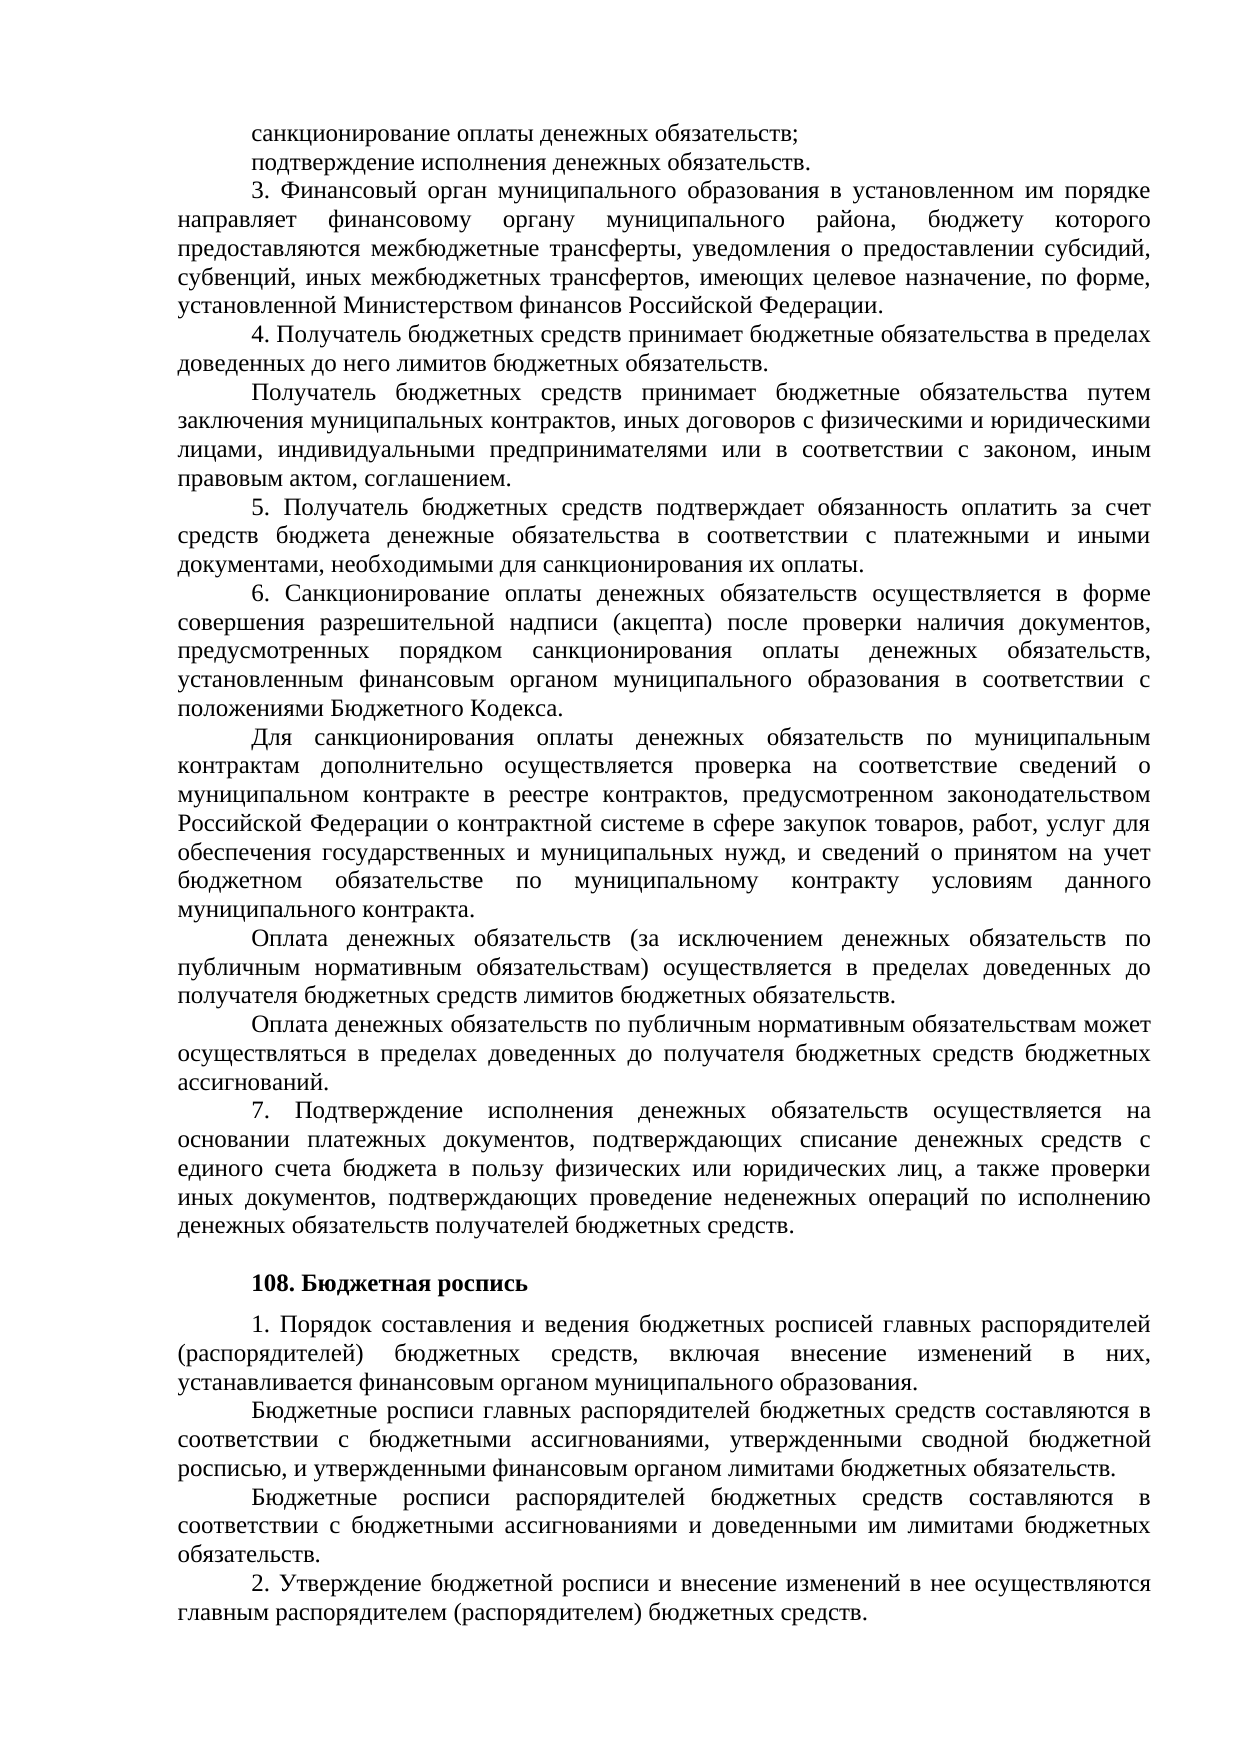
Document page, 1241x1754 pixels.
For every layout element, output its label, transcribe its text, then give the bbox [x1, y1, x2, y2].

text Оплата денежных обязательств по публичным нормативным обязательствам может осуществляться в пределах доведенных до получателя бюджетных средств бюджетных ассигнований. [177, 1009, 1152, 1096]
text 3. Финансовый орган муниципального образования в установленном им порядке направляет финансовому органу муниципального района, бюджету которого предоставляются межбюджетные трансферты, уведомления о предоставлении субсидий, субвенций, иных межбюджетных трансфертов, имеющих целевое назначение, по форме, установленной Министерством финансов Российской Федерации. [177, 176, 1152, 319]
text Бюджетные росписи главных распорядителей бюджетных средств составляются в соответствии с бюджетными ассигнованиями, утвержденными сводной бюджетной росписью, и утвержденными финансовым органом лимитами бюджетных обязательств. [177, 1396, 1152, 1482]
text 7. Подтверждение исполнения денежных обязательств осуществляется на основании платежных документов, подтверждающих списание денежных средств с единого счета бюджета в пользу физических или юридических лиц, а также проверки иных документов, подтверждающих проведение неденежных операций по исполнению денежных обязательств получателей бюджетных средств. [177, 1096, 1152, 1239]
title 108. Бюджетная роспись [177, 1268, 1152, 1297]
text 1. Порядок составления и ведения бюджетных росписей главных распорядителей (распорядителей) бюджетных средств, включая внесение изменений в них, устанавливается финансовым органом муниципального образования. [177, 1309, 1152, 1396]
text 6. Санкционирование оплаты денежных обязательств осуществляется в форме совершения разрешительной надписи (акцепта) после проверки наличия документов, предусмотренных порядком санкционирования оплаты денежных обязательств, установленным финансовым органом муниципального образования в соответствии с положениями Бюджетного Кодекса. [177, 578, 1152, 722]
text Для санкционирования оплаты денежных обязательств по муниципальным контрактам дополнительно осуществляется проверка на соответствие сведений о муниципальном контракте в реестре контрактов, предусмотренном законодательством Российской Федерации о контрактной системе в сфере закупок товаров, работ, услуг для обеспечения государственных и муниципальных нужд, и сведений о принятом на учет бюджетном обязательстве по муниципальному контракту условиям данного муниципального контракта. [177, 722, 1152, 923]
text санкционирование оплаты денежных обязательств; [177, 118, 1152, 147]
text 2. Утверждение бюджетной росписи и внесение изменений в нее осуществляются главным распорядителем (распорядителем) бюджетных средств. [177, 1568, 1152, 1626]
text Бюджетные росписи распорядителей бюджетных средств составляются в соответствии с бюджетными ассигнованиями и доведенными им лимитами бюджетных обязательств. [177, 1482, 1152, 1568]
text Получатель бюджетных средств принимает бюджетные обязательства путем заключения муниципальных контрактов, иных договоров с физическими и юридическими лицами, индивидуальными предпринимателями или в соответствии с законом, иным правовым актом, соглашением. [177, 377, 1152, 492]
text 4. Получатель бюджетных средств принимает бюджетные обязательства в пределах доведенных до него лимитов бюджетных обязательств. [177, 319, 1152, 377]
text 5. Получатель бюджетных средств подтверждает обязанность оплатить за счет средств бюджета денежные обязательства в соответствии с платежными и иными документами, необходимыми для санкционирования их оплаты. [177, 492, 1152, 578]
text Оплата денежных обязательств (за исключением денежных обязательств по публичным нормативным обязательствам) осуществляется в пределах доведенных до получателя бюджетных средств лимитов бюджетных обязательств. [177, 923, 1152, 1009]
text подтверждение исполнения денежных обязательств. [177, 147, 1152, 176]
